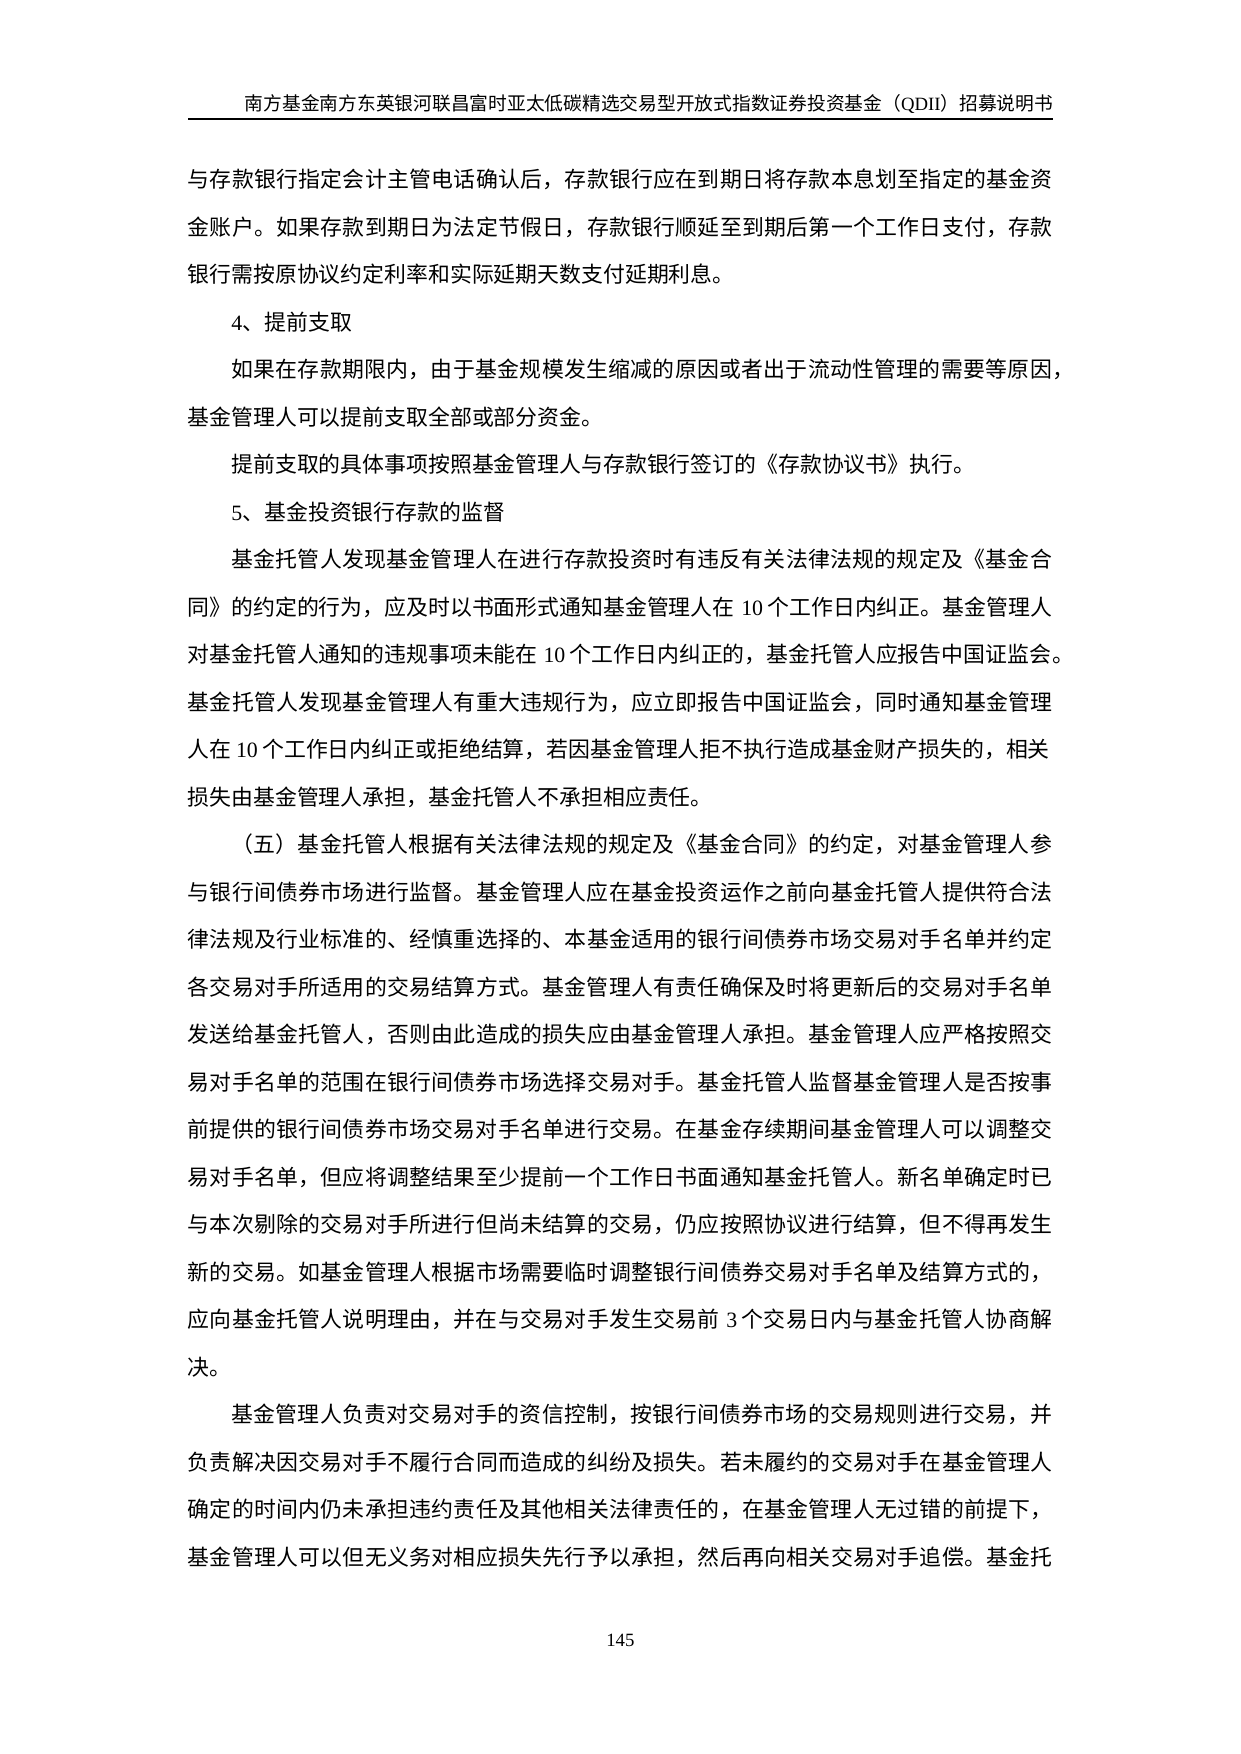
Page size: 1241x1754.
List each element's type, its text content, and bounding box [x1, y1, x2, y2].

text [187, 162, 1053, 289]
text 提前支取的具体事项按照基金管理人与存款银行签订的《存款协议书》执行。 [187, 447, 1053, 479]
text 基金托管人发现基金管理人在进行存款投资时有违反有关法律法规的规定及《基金合同》的约定的行为，应及时以书面形式通知基金管理人在10个工作日内纠正。基金管理人对基金托管人通知的违规事项未能在10个工作日内纠正的，基金托管人应报告中国证监会。基金托管人发现基金管理人有重大违规行为，应立即报告中国证监会，同时通知基金管理人在10个工作日内纠正或拒绝结算，若因基金管理人拒不执行造成基金财产损失的，相关损失由基金管理人承担，基金托管人不承担相应责任。 [187, 542, 1053, 811]
text 如果在存款期限内，由于基金规模发生缩减的原因或者出于流动性管理的需要等原因，基金管理人可以提前支取全部或部分资金。 [187, 352, 1053, 431]
text 5、基金投资银行存款的监督 [187, 494, 1053, 526]
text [187, 1397, 1053, 1571]
text 4、提前支取 [187, 304, 1053, 336]
text （五）基金托管人根据有关法律法规的规定及《基金合同》的约定，对基金管理人参与银行间债券市场进行监督。基金管理人应在基金投资运作之前向基金托管人提供符合法律法规及行业标准的、经慎重选择的、本基金适用的银行间债券市场交易对手名单并约定各交易对手所适用的交易结算方式。基金管理人有责任确保及时将更新后的交易对手名单发送给基金托管人，否则由此造成的损失应由基金管理人承担。基金管理人应严格按照交易对手名单的范围在银行间债券市场选择交易对手。基金托管人监督基金管理人是否按事前提供的银行间债券市场交易对手名单进行交易。在基金存续期间基金管理人可以调整交易对手名单，但应将调整结果至少提前一个工作日书面通知基金托管人。新名单确定时已与本次剔除的交易对手所进行但尚未结算的交易，仍应按照协议进行结算，但不得再发生新的交易。如基金管理人根据市场需要临时调整银行间债券交易对手名单及结算方式的，应向基金托管人说明理由，并在与交易对手发生交易前3个交易日内与基金托管人协商解决。 [187, 827, 1053, 1381]
